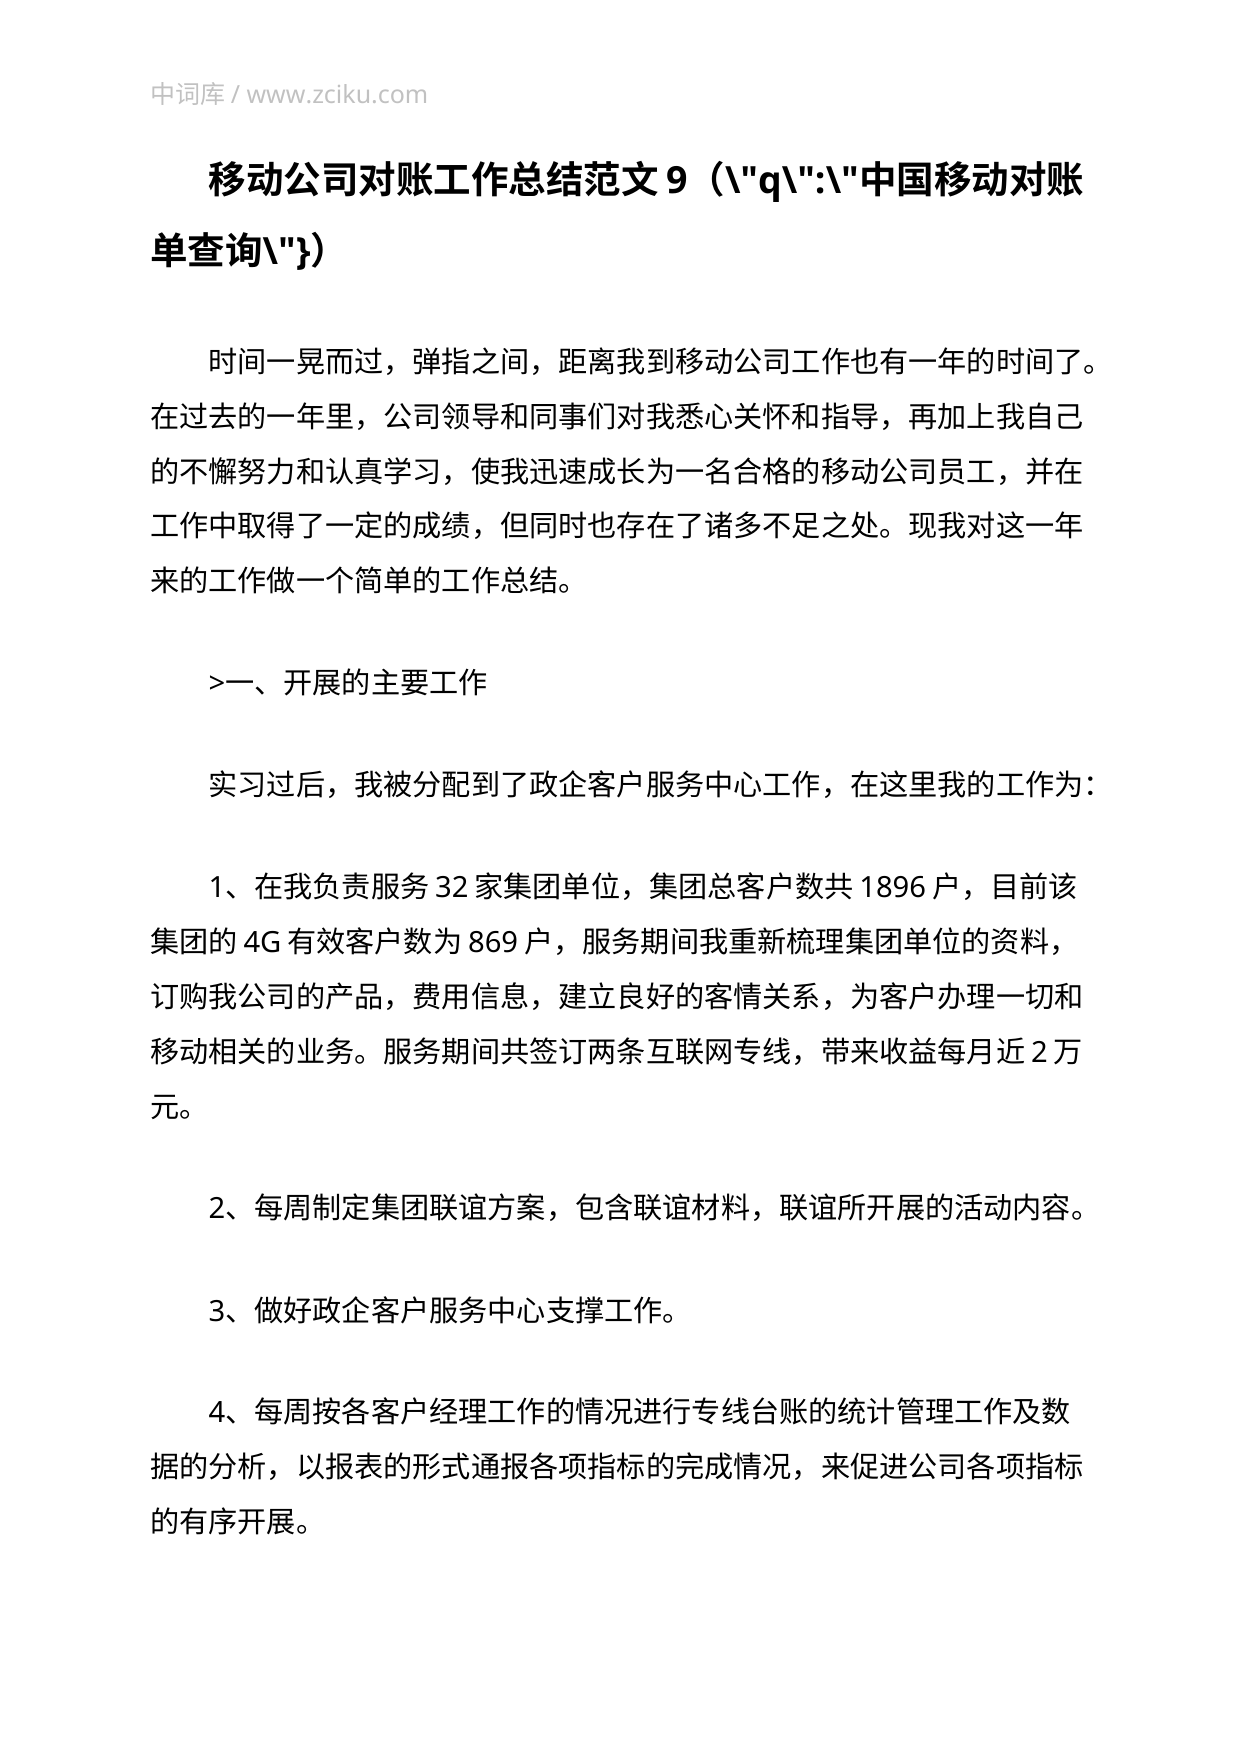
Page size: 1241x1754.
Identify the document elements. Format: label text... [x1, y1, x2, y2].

text 移动公司对账工作总结范文9（\"q\":\"中国移动对账单查询\"}） [150, 150, 1090, 275]
text 时间一晃而过，弹指之间，距离我到移动公司工作也有一年的时间了。在过去的一年里，公司领导和同事们对我悉心关怀和指导，再加上我自己的不懈努力和认真学习，使我迅速成长为一名合格的移动公司员工，并在工作中取得了一定的成绩，但同时也存在了诸多不足之处。现我对这一年来的工作做一个简单的工作总结。 [150, 338, 1090, 600]
text >一、开展的主要工作 [150, 660, 1090, 702]
text 3、做好政企客户服务中心支撑工作。 [150, 1287, 1090, 1329]
text 实习过后，我被分配到了政企客户服务中心工作，在这里我的工作为： [150, 762, 1090, 804]
text 2、每周制定集团联谊方案，包含联谊材料，联谊所开展的活动内容。 [150, 1185, 1090, 1227]
text 4、每周按各客户经理工作的情况进行专线台账的统计管理工作及数据的分析，以报表的形式通报各项指标的完成情况，来促进公司各项指标的有序开展。 [150, 1389, 1090, 1541]
text 1、在我负责服务32家集团单位，集团总客户数共1896户，目前该集团的4G有效客户数为869户，服务期间我重新梳理集团单位的资料，订购我公司的产品，费用信息，建立良好的客情关系，为客户办理一切和移动相关的业务。服务期间共签订两条互联网专线，带来收益每月近2万元。 [150, 863, 1090, 1126]
